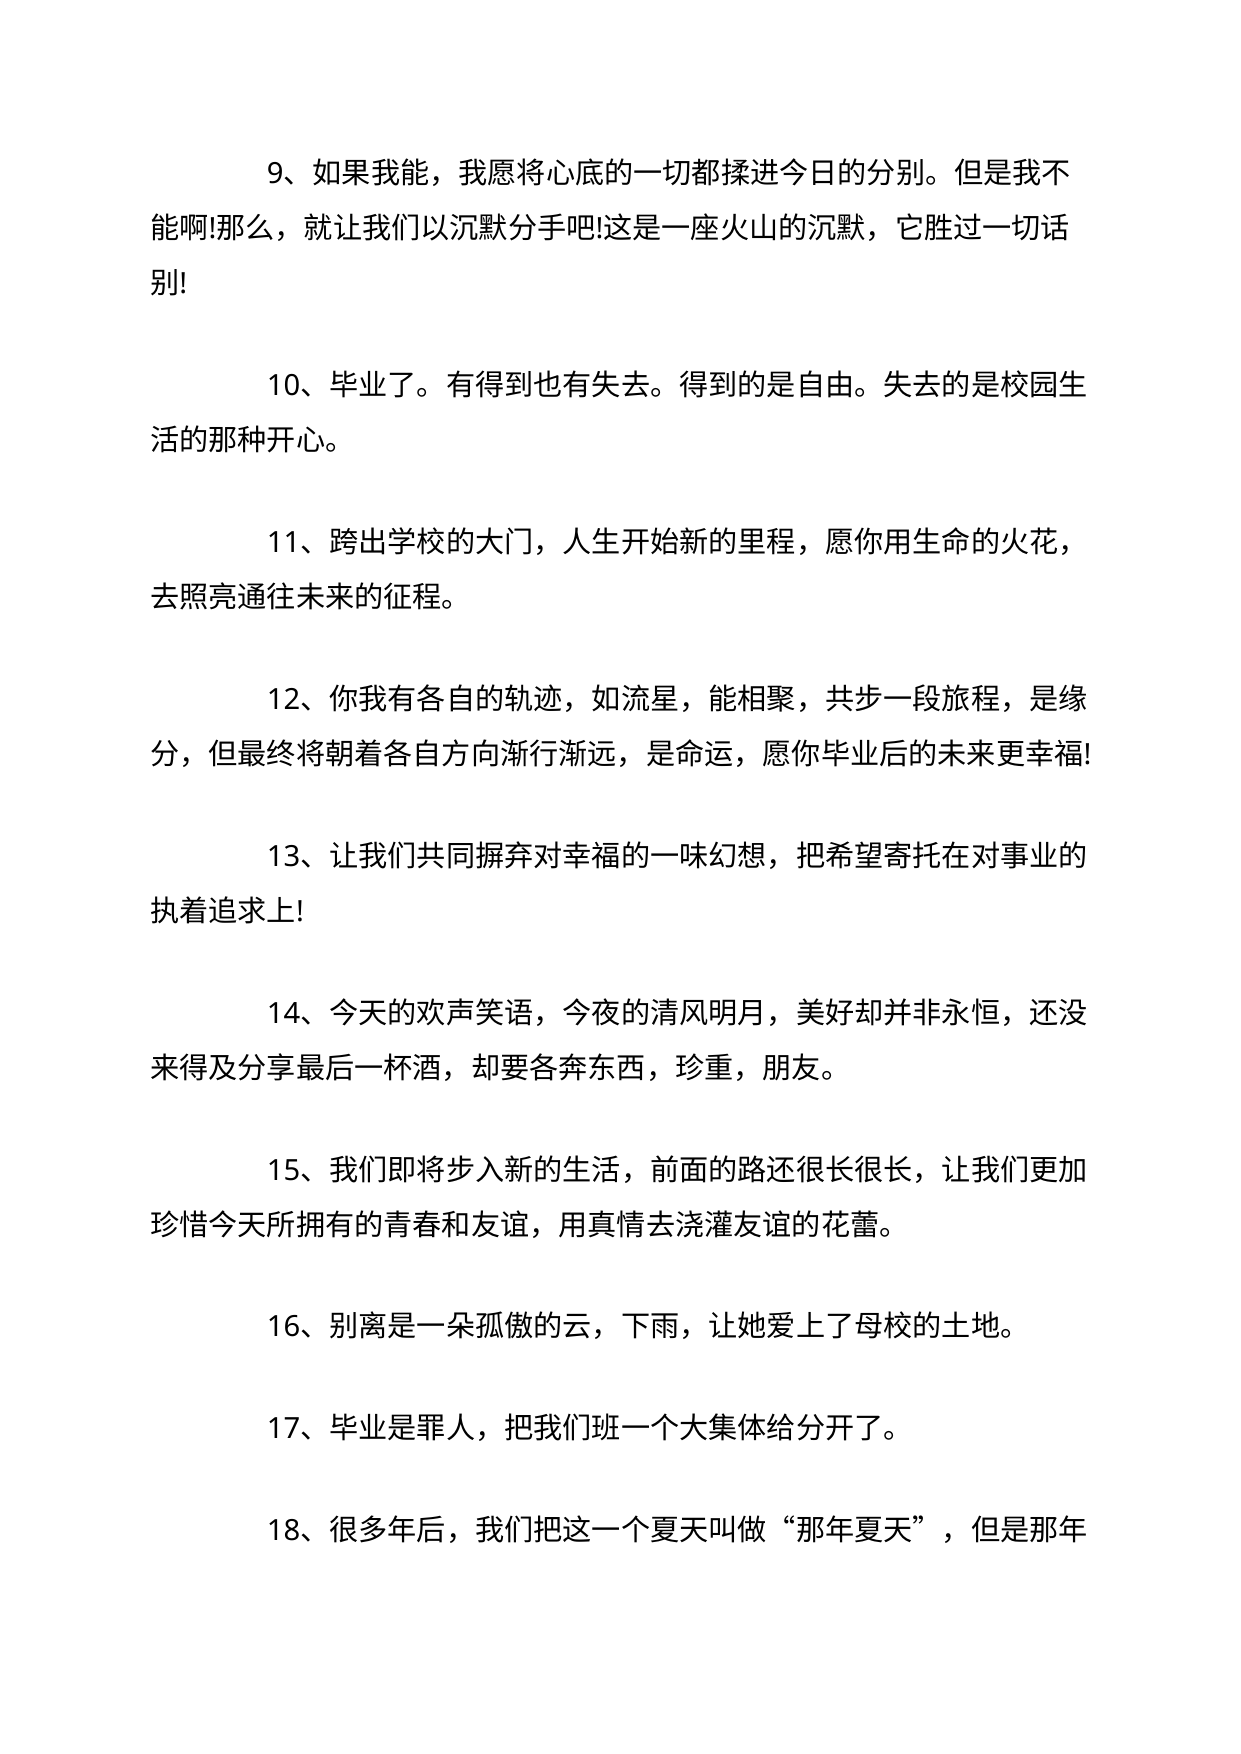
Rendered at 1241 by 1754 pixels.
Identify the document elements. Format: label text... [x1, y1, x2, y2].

text 12、你我有各自的轨迹，如流星，能相聚，共步一段旅程，是缘分，但最终将朝着各自方向渐行渐远，是命运，愿你毕业后的未来更幸福! [150, 676, 1090, 773]
text 17、毕业是罪人，把我们班一个大集体给分开了。 [150, 1405, 1090, 1447]
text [150, 1507, 1090, 1549]
text 9、如果我能，我愿将心底的一切都揉进今日的分别。但是我不能啊!那么，就让我们以沉默分手吧!这是一座火山的沉默，它胜过一切话别! [150, 150, 1090, 302]
text 11、跨出学校的大门，人生开始新的里程，愿你用生命的火花，去照亮通往未来的征程。 [150, 519, 1090, 616]
text 14、今天的欢声笑语，今夜的清风明月，美好却并非永恒，还没来得及分享最后一杯酒，却要各奔东西，珍重，朋友。 [150, 989, 1090, 1087]
text 16、别离是一朵孤傲的云，下雨，让她爱上了母校的土地。 [150, 1303, 1090, 1345]
text 13、让我们共同摒弃对幸福的一味幻想，把希望寄托在对事业的执着追求上! [150, 832, 1090, 930]
text 15、我们即将步入新的生活，前面的路还很长很长，让我们更加珍惜今天所拥有的青春和友谊，用真情去浇灌友谊的花蕾。 [150, 1146, 1090, 1243]
text 10、毕业了。有得到也有失去。得到的是自由。失去的是校园生活的那种开心。 [150, 362, 1090, 459]
